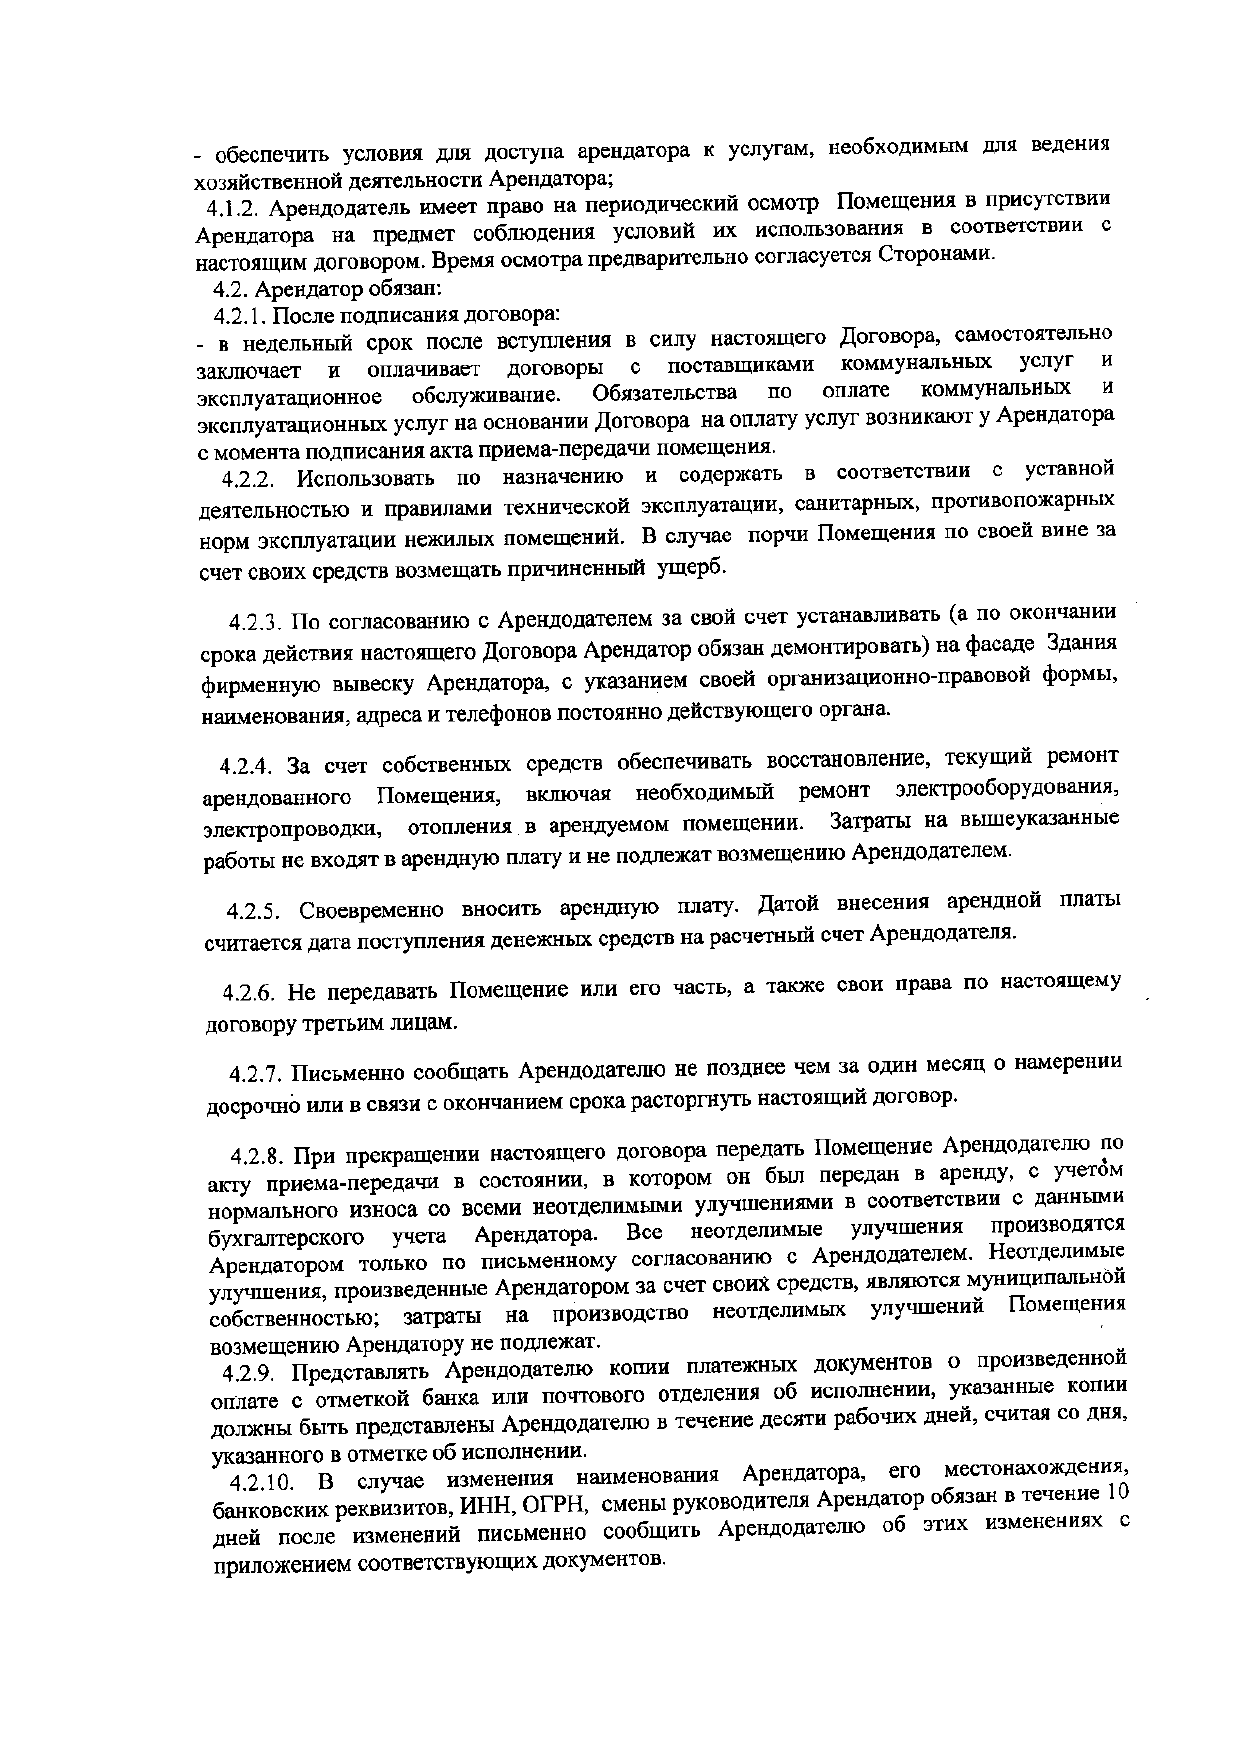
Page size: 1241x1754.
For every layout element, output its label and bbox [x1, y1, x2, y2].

picture [177, 118, 1152, 1604]
